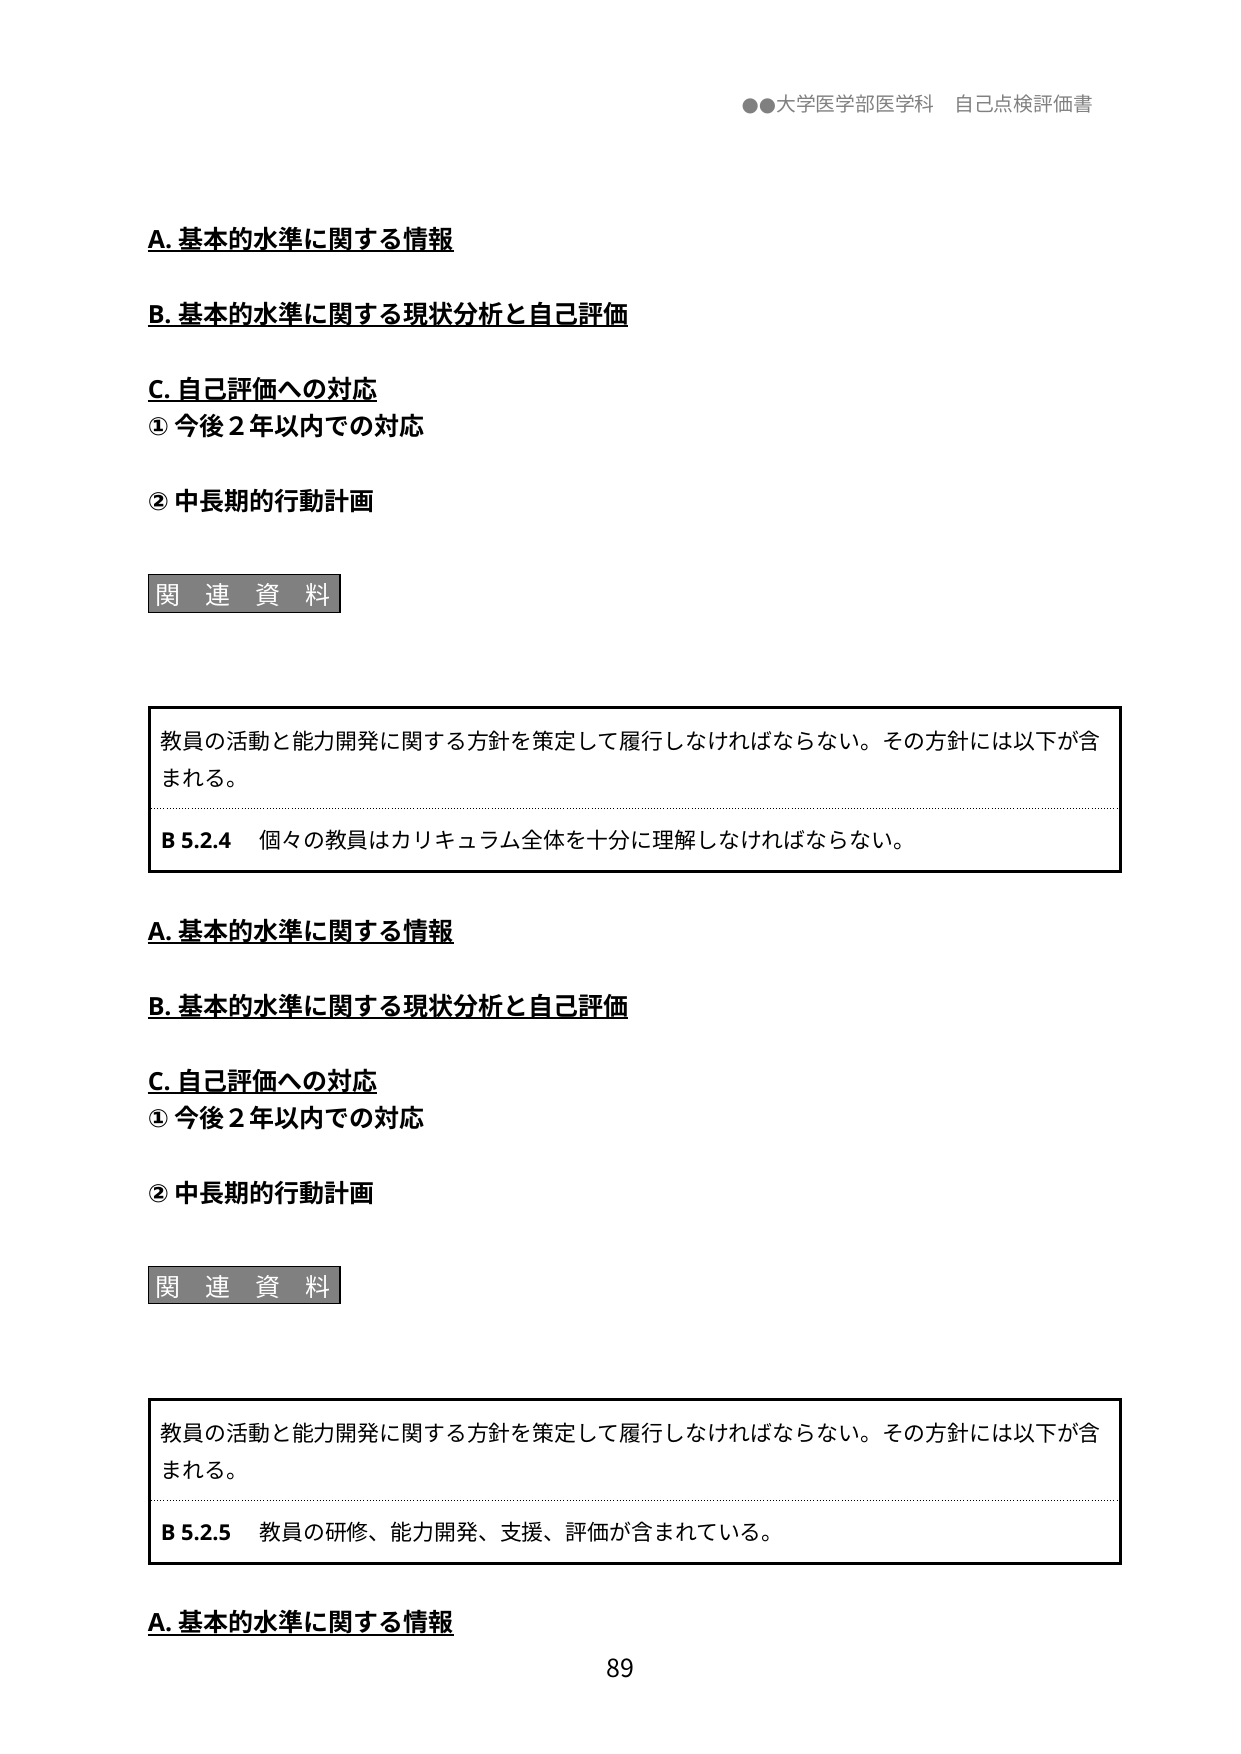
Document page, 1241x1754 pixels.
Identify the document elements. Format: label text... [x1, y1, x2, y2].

text C. 自己評価への対応 [148, 368, 1092, 406]
text B. 基本的水準に関する現状分析と自己評価 [148, 293, 1092, 331]
table_header 教員の活動と能力開発に関する方針を策定して履行しなければならない。その方針には以下が含まれる。 [151, 709, 1119, 808]
text 関 連 資 料/ [148, 1248, 1092, 1323]
table_header 教員の活動と能力開発に関する方針を策定して履行しなければならない。その方針には以下が含まれる。 [151, 1401, 1119, 1499]
text ①今後２年以内での対応 [148, 406, 1093, 443]
table_cell B 5.2.4 個々の教員はカリキュラム全体を十分に理解しなければならない。 [151, 808, 1119, 870]
text A. 基本的水準に関する情報 [148, 910, 1092, 948]
text A. 基本的水準に関する情報 [148, 1602, 1092, 1640]
text A. 基本的水準に関する情報 [148, 218, 1092, 256]
text ②中長期的行動計画 [148, 1173, 1093, 1210]
text C. 自己評価への対応 [148, 1060, 1092, 1098]
text ②中長期的行動計画 [148, 481, 1093, 518]
text B. 基本的水準に関する現状分析と自己評価 [148, 985, 1092, 1023]
text 関 連 資 料/ [148, 556, 1092, 631]
table_cell B 5.2.5 教員の研修、能力開発、支援、評価が含まれている。 [151, 1500, 1119, 1562]
text ①今後２年以内での対応 [148, 1098, 1093, 1135]
